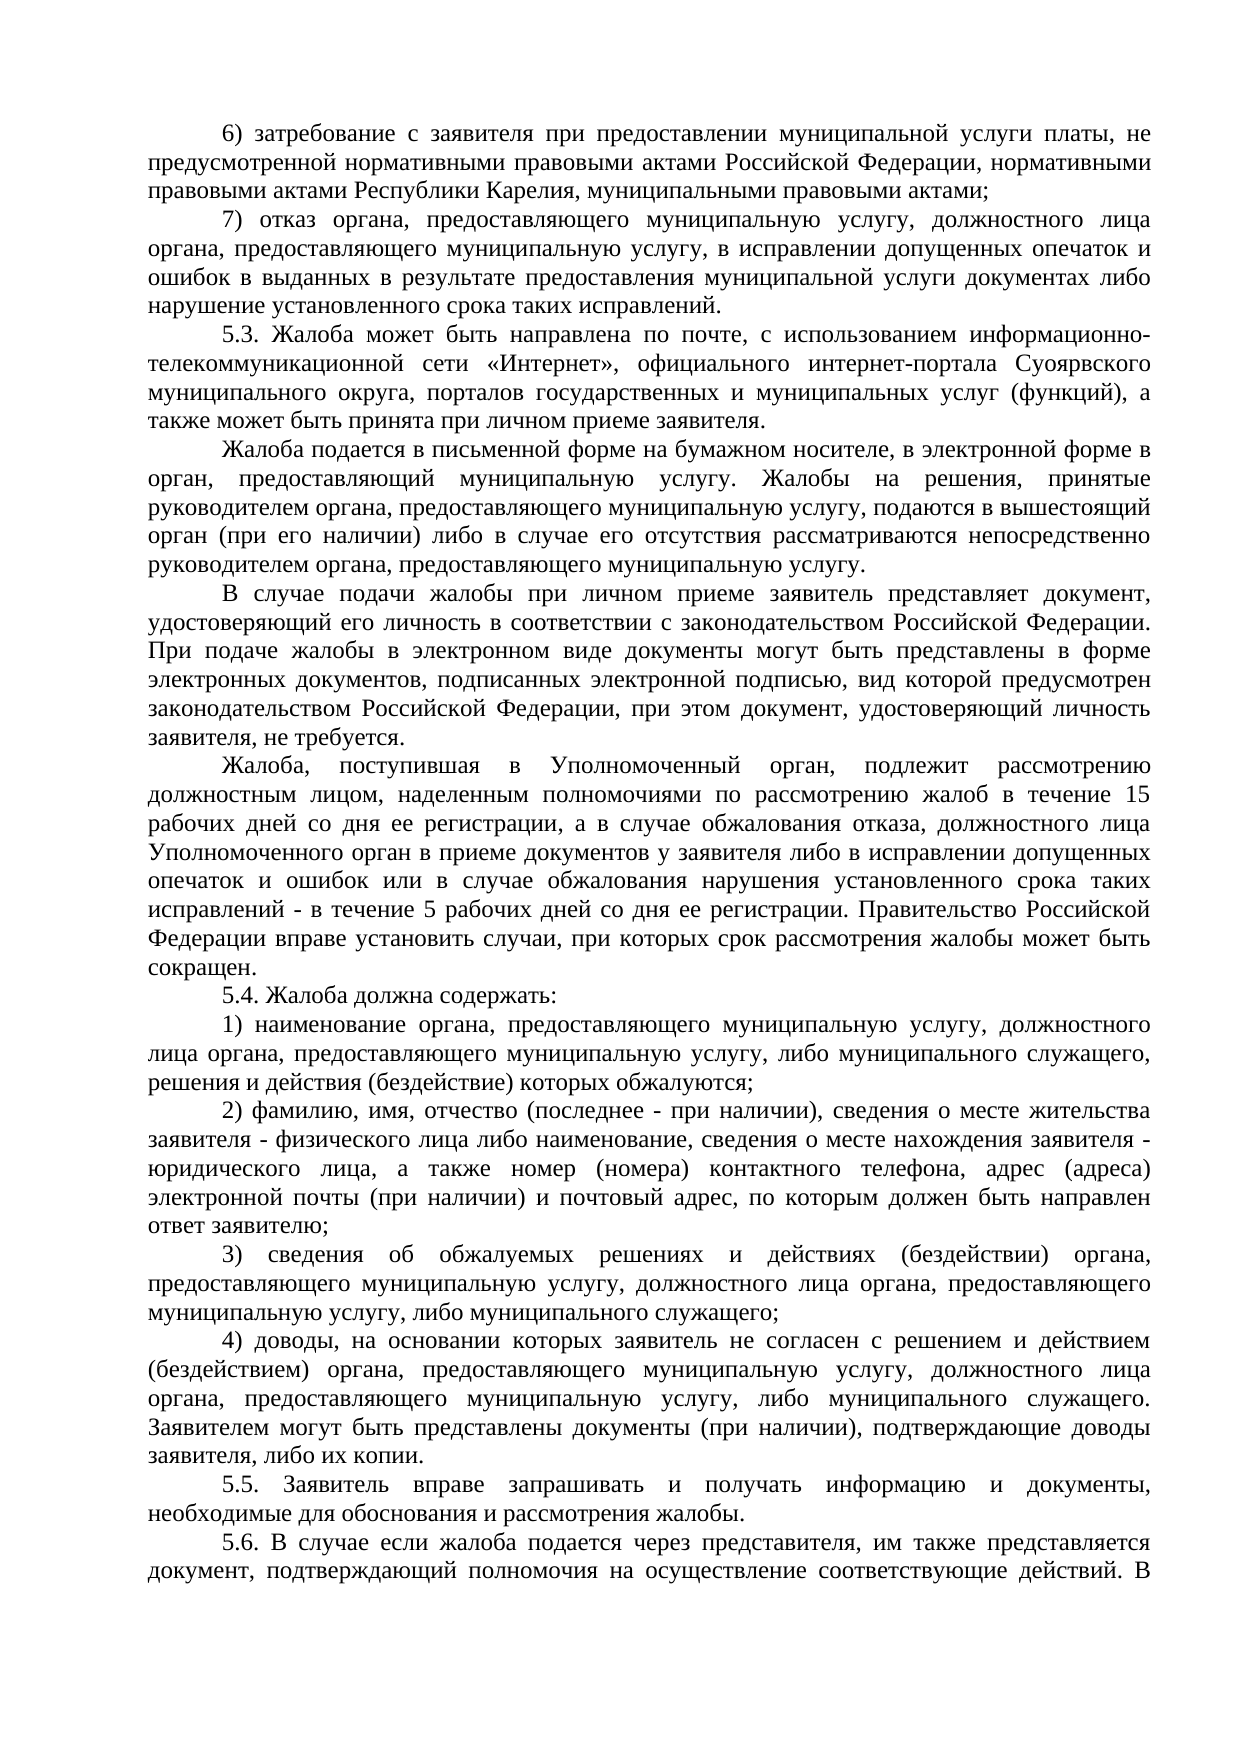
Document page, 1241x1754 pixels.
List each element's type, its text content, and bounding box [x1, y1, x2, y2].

text Жалоба, поступившая в Уполномоченный орган, подлежит рассмотрению должностным лицом, наделенным полномочиями по рассмотрению жалоб в течение 15 рабочих дней со дня ее регистрации, а в случае обжалования отказа, должностного лица Уполномоченного орган в приеме документов у заявителя либо в исправлении допущенных опечаток и ошибок или в случае обжалования нарушения установленного срока таких исправлений - в течение 5 рабочих дней со дня ее регистрации. Правительство Российской Федерации вправе установить случаи, при которых срок рассмотрения жалобы может быть сокращен. [148, 751, 1152, 981]
text 5.5. Заявитель вправе запрашивать и получать информацию и документы, необходимые для обоснования и рассмотрения жалобы. [148, 1469, 1152, 1527]
text 5.4. Жалоба должна содержать: [148, 981, 1152, 1009]
text 7) отказ органа, предоставляющего муниципальную услугу, должностного лица органа, предоставляющего муниципальную услугу, в исправлении допущенных опечаток и ошибок в выданных в результате предоставления муниципальной услуги документах либо нарушение установленного срока таких исправлений. [148, 204, 1152, 319]
text 3) сведения об обжалуемых решениях и действиях (бездействии) органа, предоставляющего муниципальную услугу, должностного лица органа, предоставляющего муниципальную услугу, либо муниципального служащего; [148, 1239, 1152, 1326]
text 2) фамилию, имя, отчество (последнее - при наличии), сведения о месте жительства заявителя - физического лица либо наименование, сведения о месте нахождения заявителя - юридического лица, а также номер (номера) контактного телефона, адрес (адреса) электронной почты (при наличии) и почтовый адрес, по которым должен быть направлен ответ заявителю; [148, 1096, 1152, 1239]
text Жалоба подается в письменной форме на бумажном носителе, в электронной форме в орган, предоставляющий муниципальную услугу. Жалобы на решения, принятые руководителем органа, предоставляющего муниципальную услугу, подаются в вышестоящий орган (при его наличии) либо в случае его отсутствия рассматриваются непосредственно руководителем органа, предоставляющего муниципальную услугу. [148, 434, 1152, 578]
text 1) наименование органа, предоставляющего муниципальную услугу, должностного лица органа, предоставляющего муниципальную услугу, либо муниципального служащего, решения и действия (бездействие) которых обжалуются; [148, 1009, 1152, 1096]
text 4) доводы, на основании которых заявитель не согласен с решением и действием (бездействием) органа, предоставляющего муниципальную услугу, должностного лица органа, предоставляющего муниципальную услугу, либо муниципального служащего. Заявителем могут быть представлены документы (при наличии), подтверждающие доводы заявителя, либо их копии. [148, 1326, 1152, 1469]
text 6) затребование с заявителя при предоставлении муниципальной услуги платы, не предусмотренной нормативными правовыми актами Российской Федерации, нормативными правовыми актами Республики Карелия, муниципальными правовыми актами; [148, 118, 1152, 204]
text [148, 1527, 1152, 1584]
text В случае подачи жалобы при личном приеме заявитель представляет документ, удостоверяющий его личность в соответствии с законодательством Российской Федерации. При подаче жалобы в электронном виде документы могут быть представлены в форме электронных документов, подписанных электронной подписью, вид которой предусмотрен законодательством Российской Федерации, при этом документ, удостоверяющий личность заявителя, не требуется. [148, 578, 1152, 751]
text 5.3. Жалоба может быть направлена по почте, с использованием информационно-телекоммуникационной сети «Интернет», официального интернет-портала Суоярвского муниципального округа, порталов государственных и муниципальных услуг (функций), а также может быть принята при личном приеме заявителя. [148, 319, 1152, 434]
